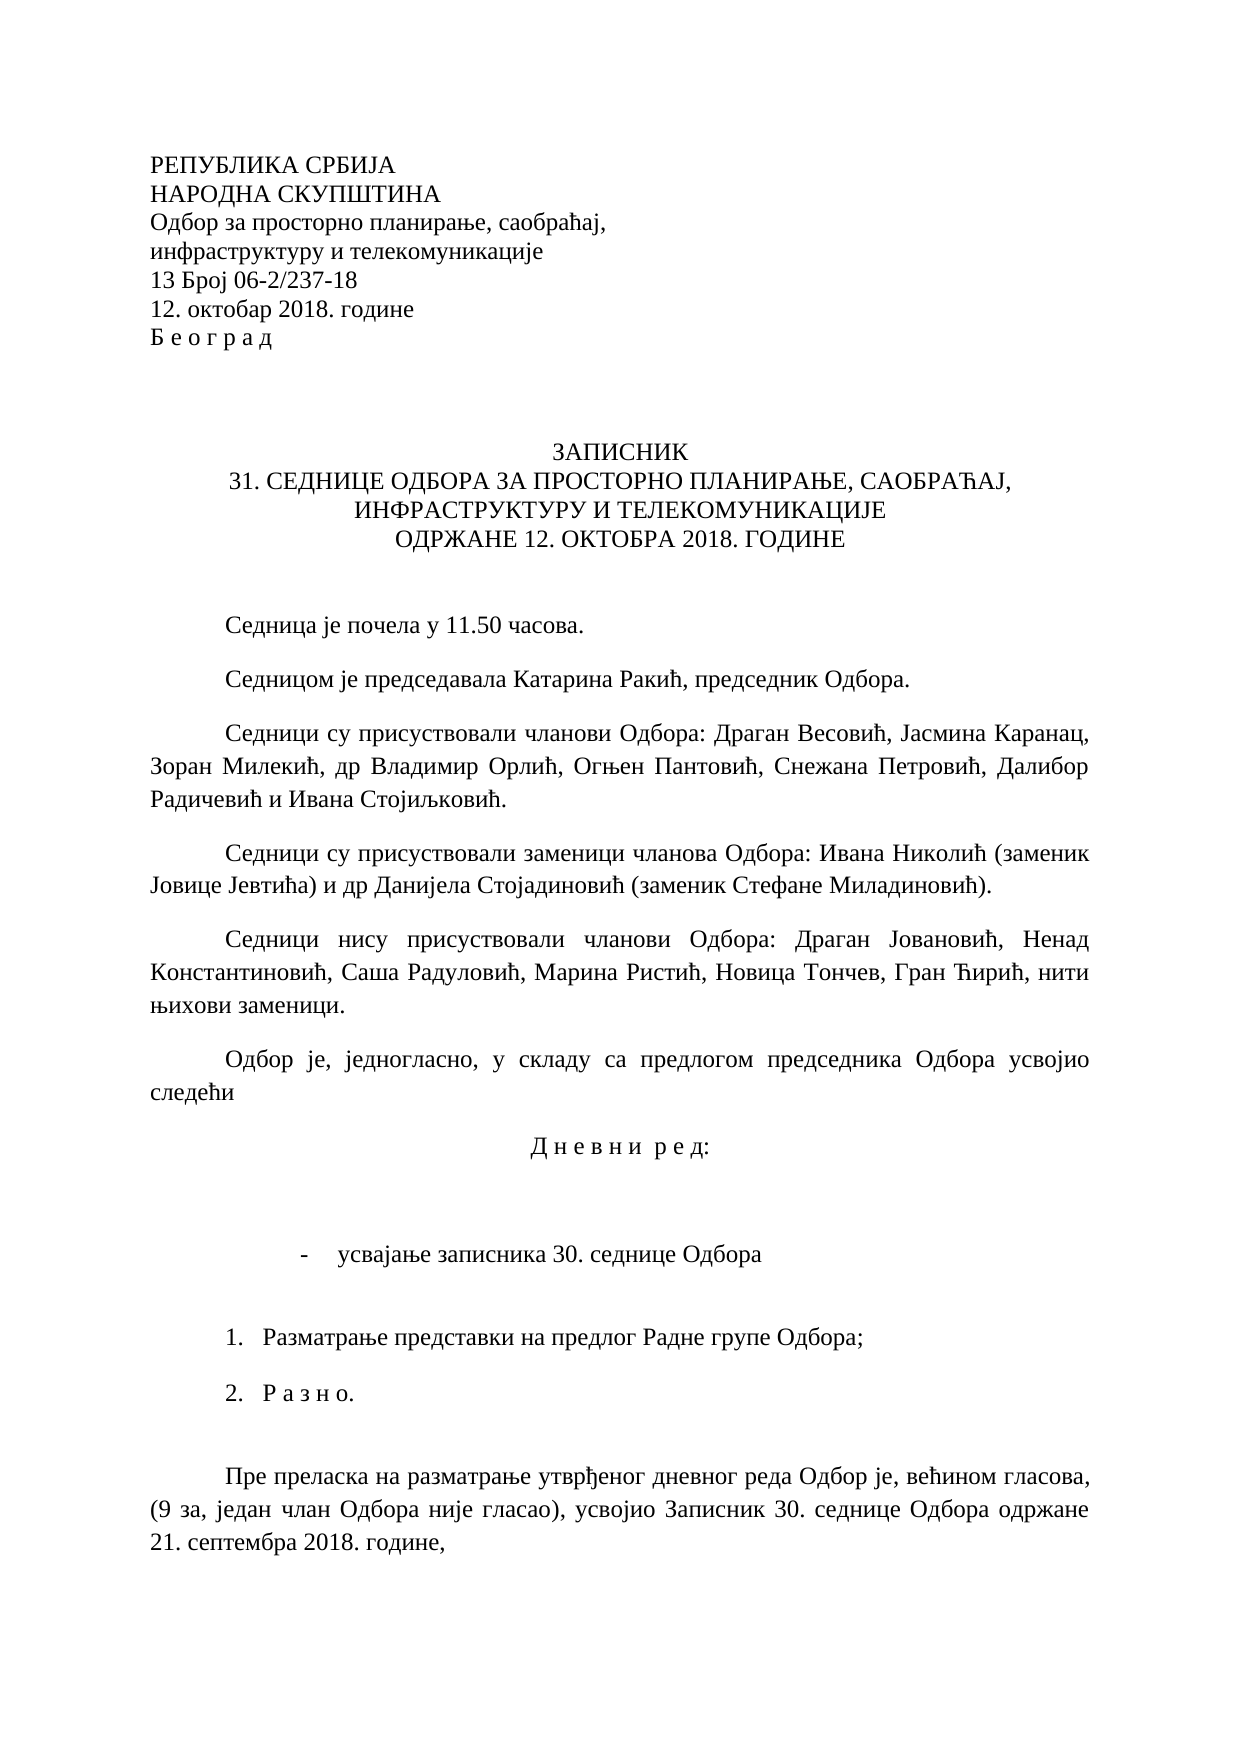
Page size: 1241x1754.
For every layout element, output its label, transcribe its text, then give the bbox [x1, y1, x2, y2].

text Одбор је, једногласно, у складу са предлогом председника Одбора усвојио следећи [150, 1044, 1090, 1106]
text инфраструктуру и телекомуникације [150, 236, 1090, 265]
text Одбор за просторно планирање, саобраћај, [150, 207, 1090, 236]
list Разматрање представки на предлог Радне групе Одбора; [225, 1322, 1090, 1350]
text Седници су присуствовали чланови Одбора: Драган Весовић, Јасмина Каранац, Зоран Милекић, др Владимир Орлић, Огњен Пантовић, Снежана Петровић, Далибор Радичевић и Ивана Стојиљковић. [150, 718, 1090, 812]
text 12. октобар 2018. године [150, 294, 1090, 322]
text 31. СЕДНИЦЕ ОДБОРА ЗА ПРОСТОРНО ПЛАНИРАЊЕ, САОБРАЋАЈ, ИНФРАСТРУКТУРУ И ТЕЛЕКОМУНИКАЦИЈЕ [150, 466, 1090, 524]
text Пре преласка на разматрање утврђеног дневног реда Одбор је, већином гласова, (9 за, један члан Одбора није гласао), усвојио Записник 30. седнице Одбора одржане 21. септембра 2018. године, [150, 1461, 1090, 1556]
text Седници су присуствовали заменици чланова Одбора: Ивана Николић (заменик Јовице Јевтића) и др Данијела Стојадиновић (заменик Стефане Миладиновић). [150, 838, 1090, 899]
text ЗАПИСНИК [150, 437, 1090, 466]
text ОДРЖАНЕ 12. ОКТОБРА 2018. ГОДИНЕ [150, 524, 1090, 552]
list Р а з н о. [225, 1378, 1090, 1407]
text 13 Број 06-2/237-18 [150, 265, 1090, 294]
text РЕПУБЛИКА СРБИЈА [150, 150, 1090, 179]
text Седницом је председавала Катарина Ракић, председник Одбора. [150, 664, 1090, 693]
text Седница је почела у 11.50 часова. [150, 610, 1090, 639]
text НАРОДНА СКУПШТИНА [150, 179, 1090, 207]
list усвајање записника 30. седнице Одбора [300, 1239, 1090, 1268]
text Седници нису присуствовали чланови Одбора: Драган Јовановић, Ненад Константиновић, Саша Радуловић, Марина Ристић, Новица Тончев, Гран Ћирић, нити њихови заменици. [150, 924, 1090, 1019]
text Д н е в н и р е д: [150, 1131, 1090, 1160]
text Б е о г р а д [150, 322, 1090, 351]
